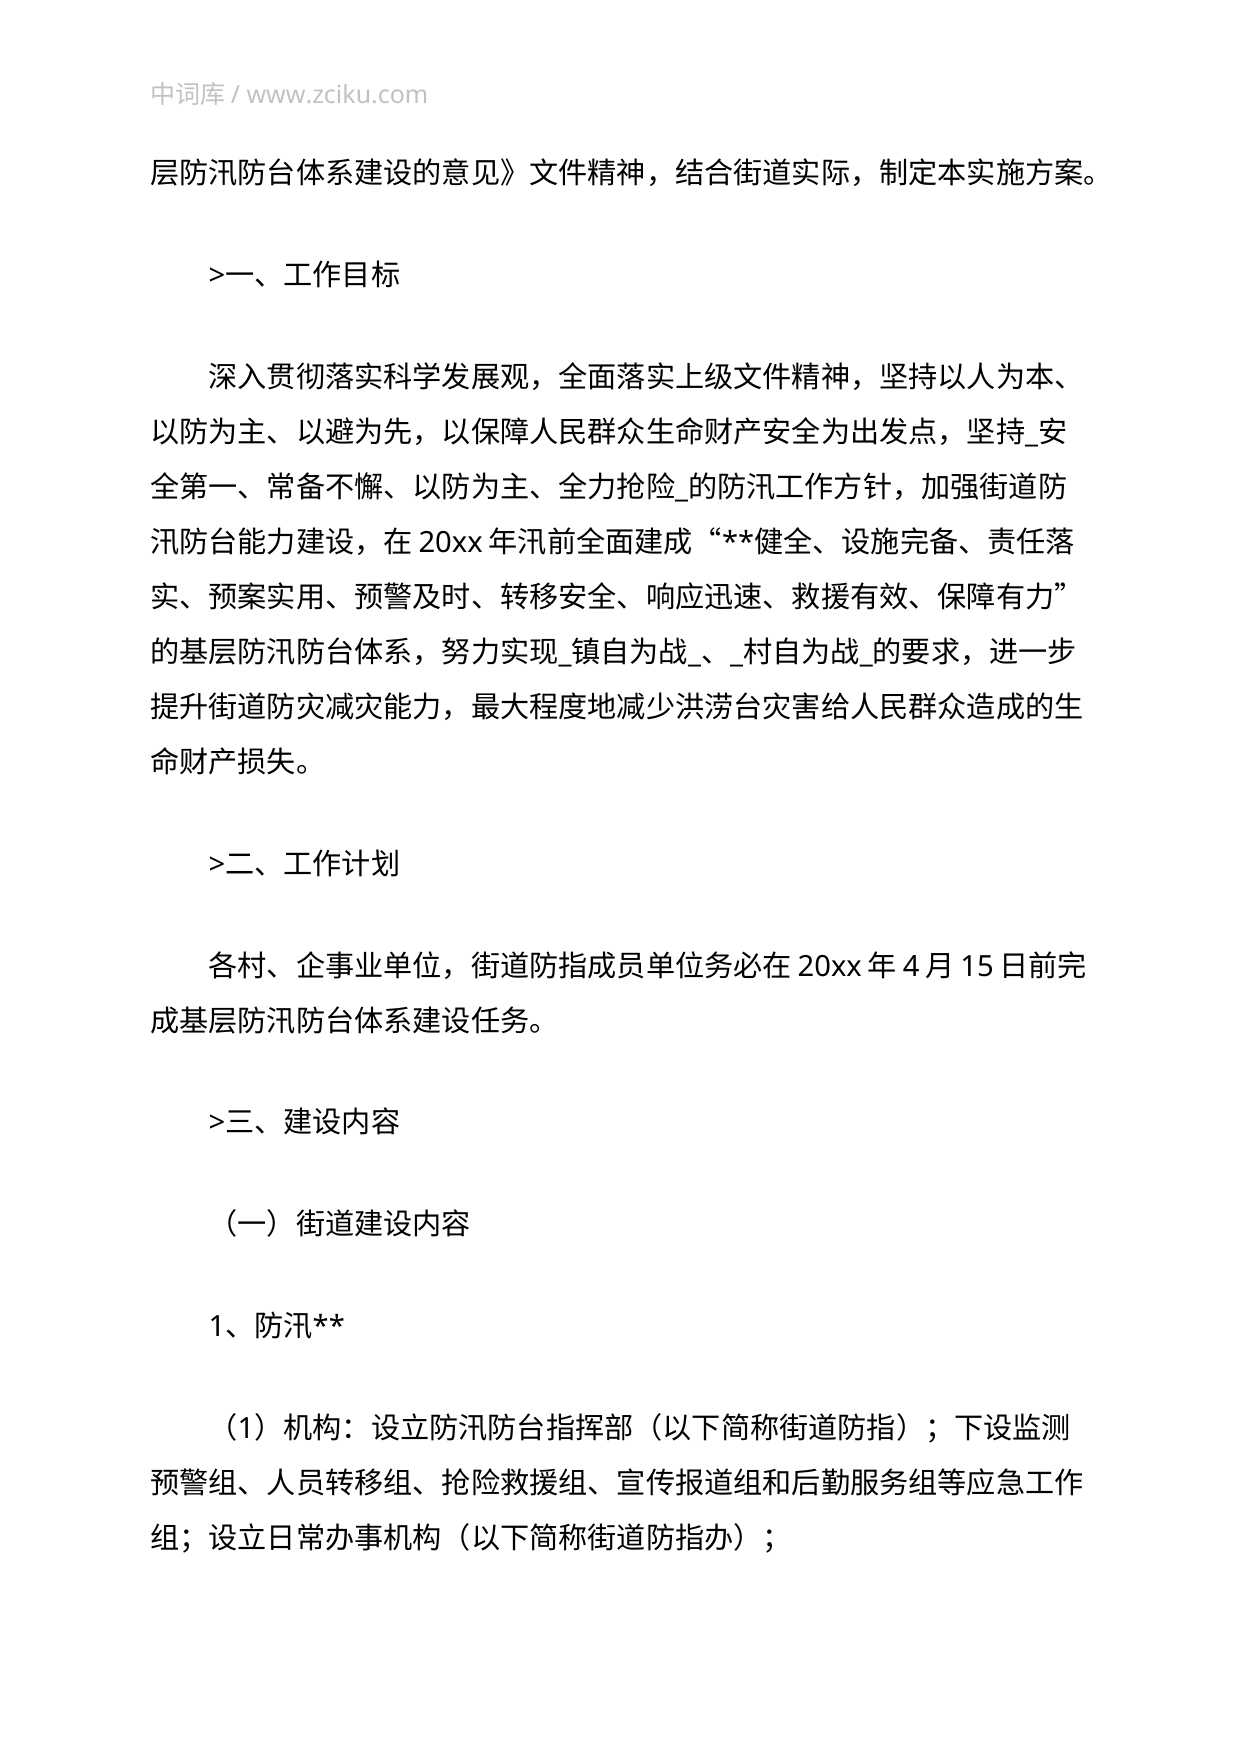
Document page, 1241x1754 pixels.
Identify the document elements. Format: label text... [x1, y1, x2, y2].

text >三、建设内容 [150, 1099, 1090, 1141]
text >一、工作目标 [150, 252, 1090, 294]
text 1、防汛** [150, 1303, 1090, 1345]
text 深入贯彻落实科学发展观，全面落实上级文件精神，坚持以人为本、以防为主、以避为先，以保障人民群众生命财产安全为出发点，坚持_安全第一、常备不懈、以防为主、全力抢险_的防汛工作方针，加强街道防汛防台能力建设，在20xx年汛前全面建成“**健全、设施完备、责任落实、预案实用、预警及时、转移安全、响应迅速、救援有效、保障有力”的基层防汛防台体系，努力实现_镇自为战_、_村自为战_的要求，进一步提升街道防灾减灾能力，最大程度地减少洪涝台灾害给人民群众造成的生命财产损失。 [150, 354, 1090, 781]
text 各村、企事业单位，街道防指成员单位务必在20xx年4月15日前完成基层防汛防台体系建设任务。 [150, 942, 1090, 1039]
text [150, 150, 1090, 192]
text （一）街道建设内容 [150, 1201, 1090, 1243]
text （1）机构：设立防汛防台指挥部（以下简称街道防指）；下设监测预警组、人员转移组、抢险救援组、宣传报道组和后勤服务组等应急工作组；设立日常办事机构（以下简称街道防指办）； [150, 1405, 1090, 1557]
text >二、工作计划 [150, 840, 1090, 883]
